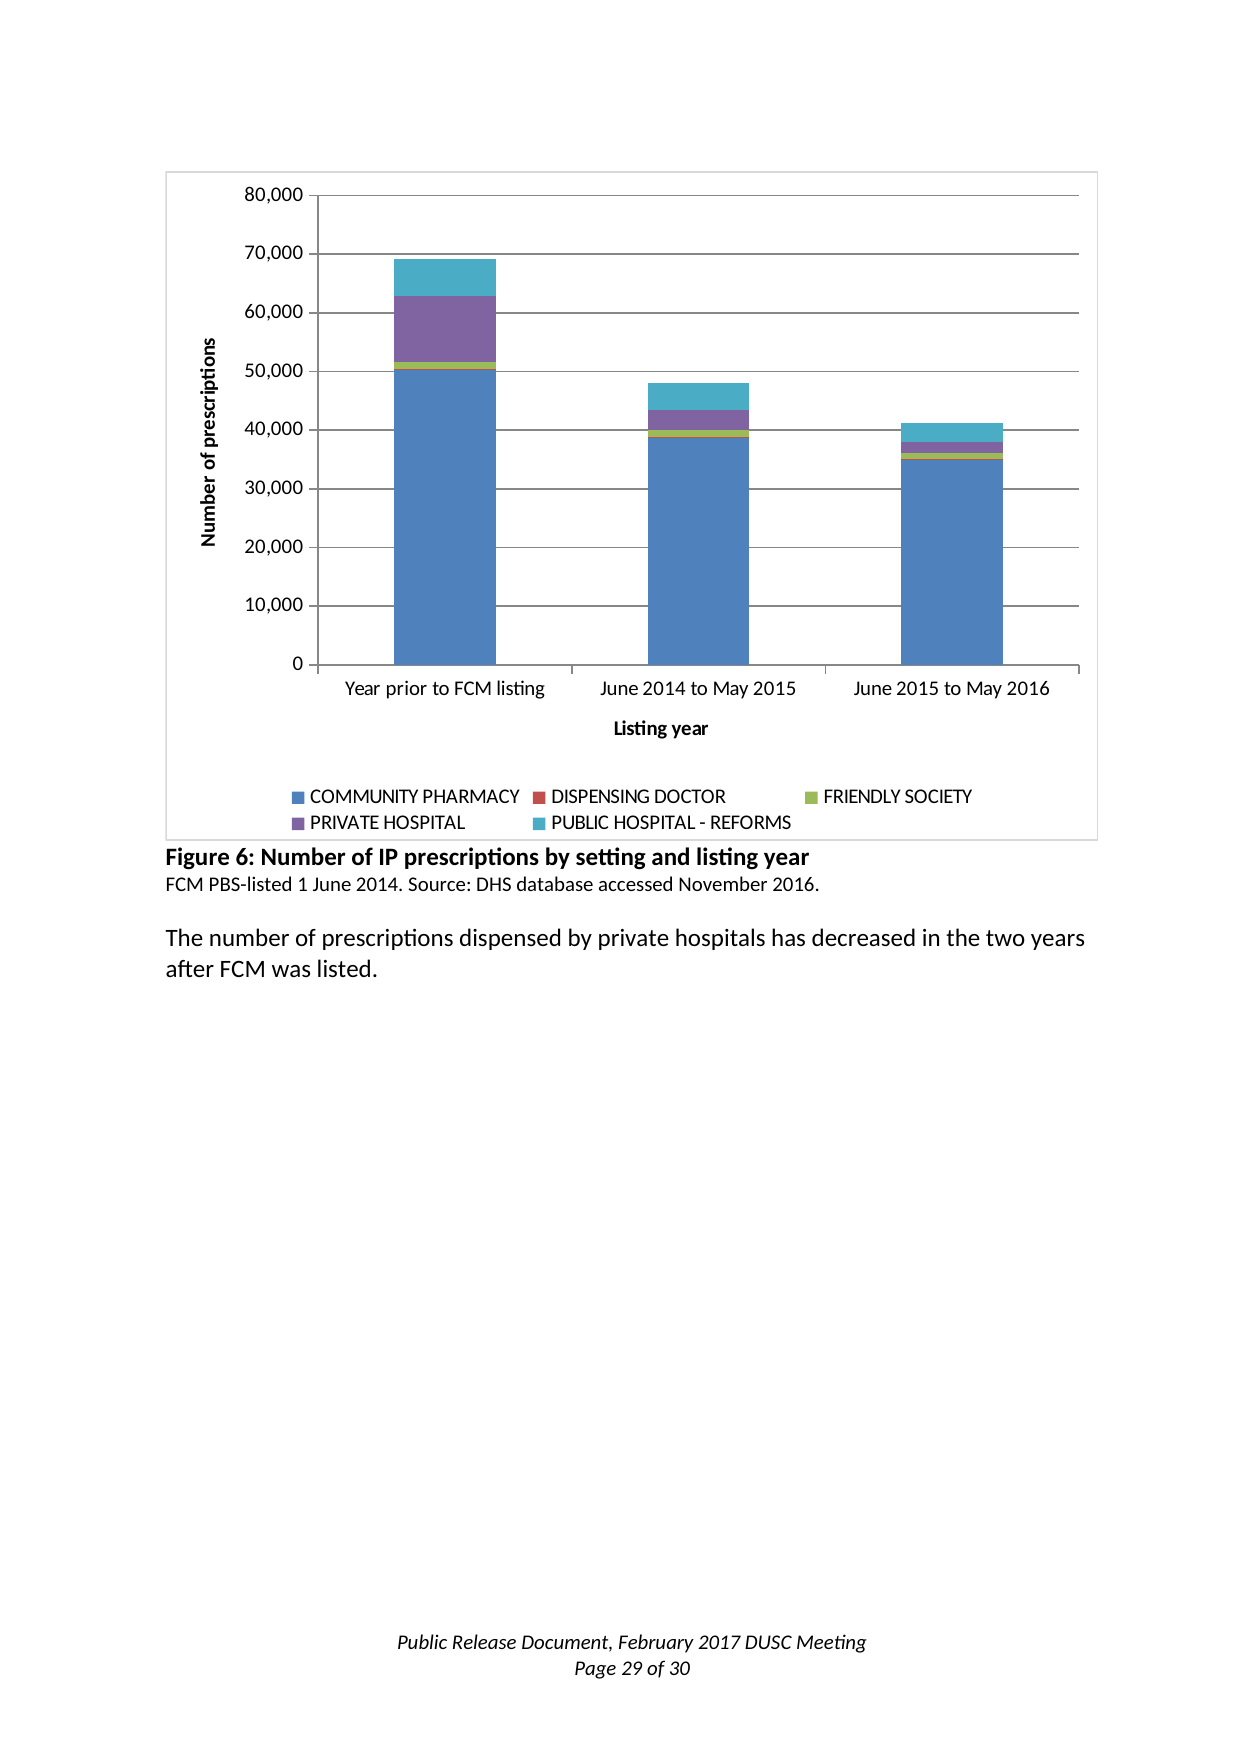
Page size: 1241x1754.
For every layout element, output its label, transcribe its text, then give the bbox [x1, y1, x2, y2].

text Figure 6: Number of IP prescriptions by setting and listing year [165, 841, 1098, 872]
text The number of prescriptions dispensed by private hospitals has decreased in the two years after FCM was listed. [165, 922, 1098, 983]
text FCM PBS-listed 1 June 2014. Source: DHS database accessed November 2016. [165, 872, 1098, 897]
